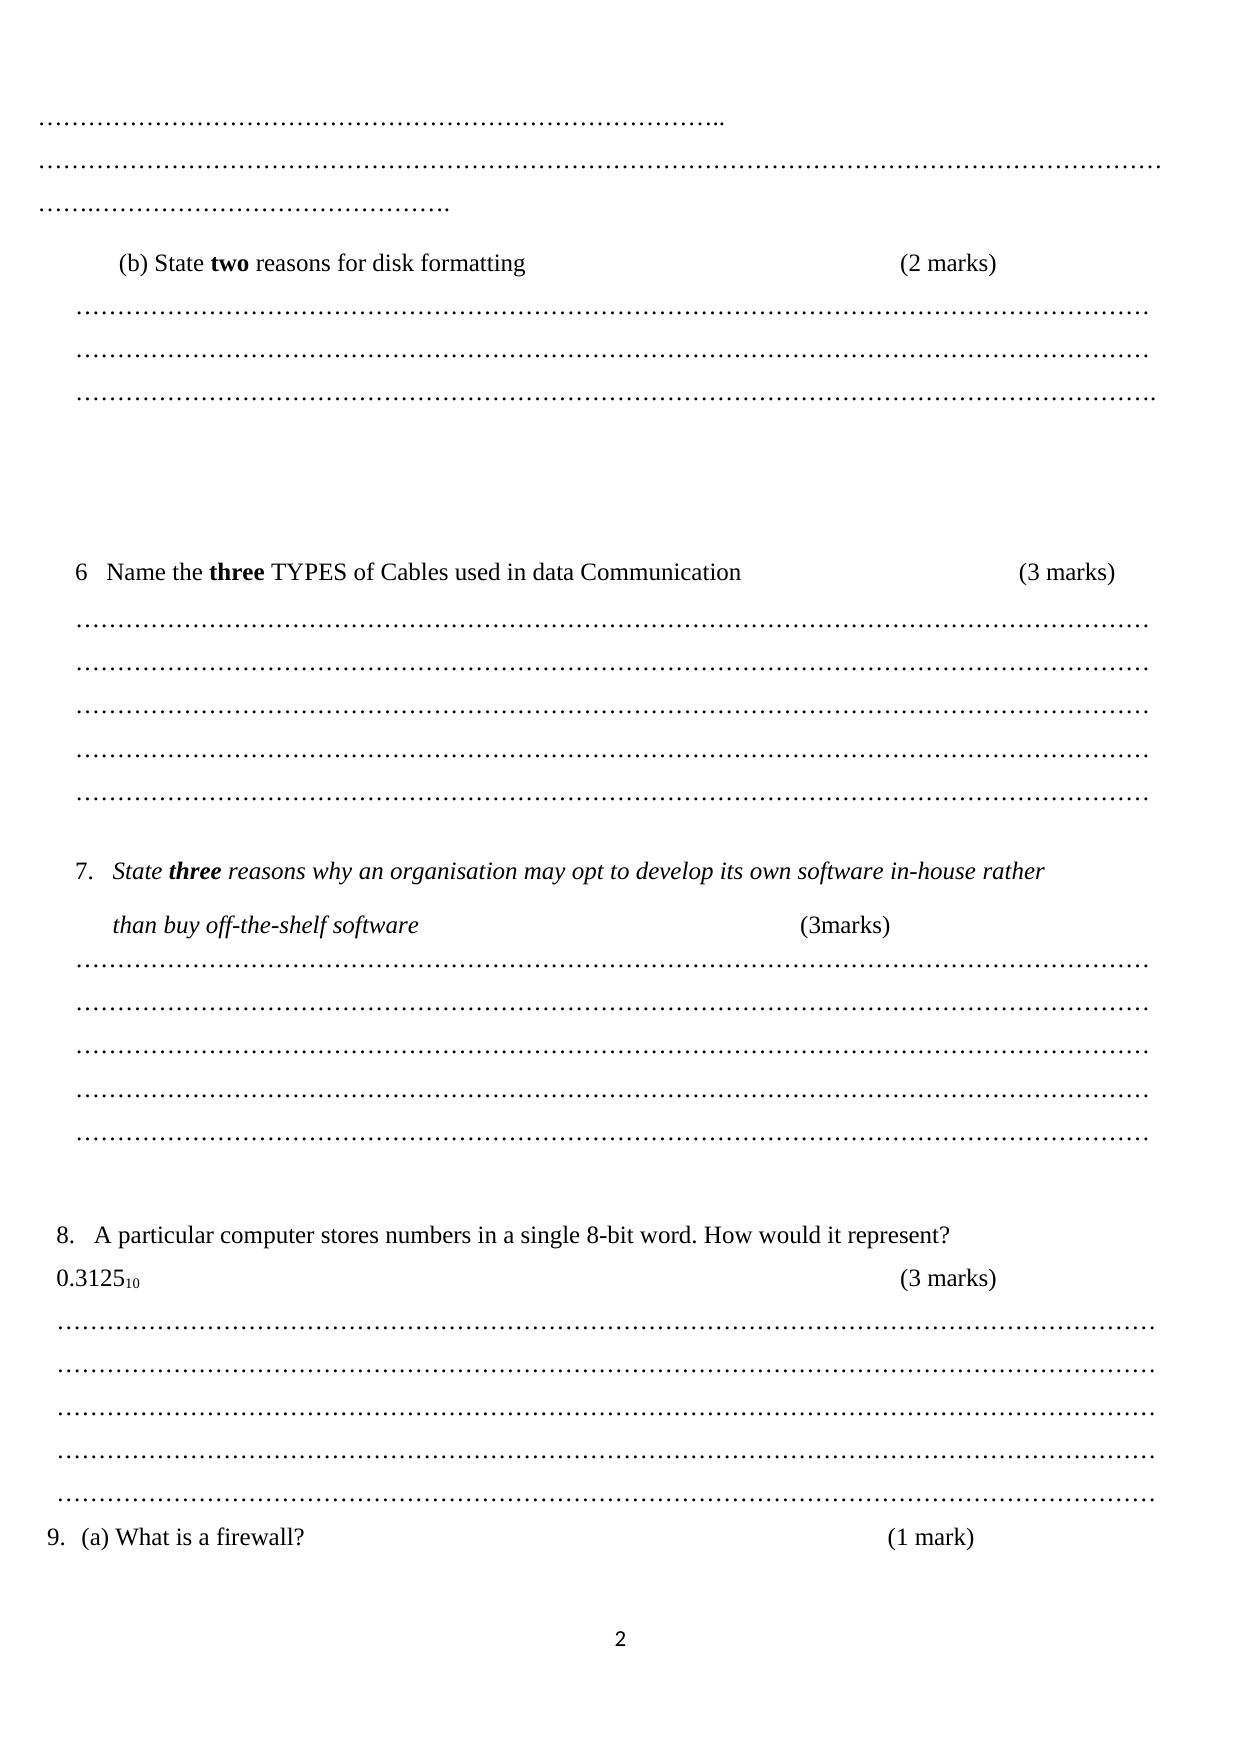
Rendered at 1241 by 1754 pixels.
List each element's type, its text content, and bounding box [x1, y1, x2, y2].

text …………………………………………………………………………………………………………………………………………………………………………………………………………………………………………………………………………………………………………………………………………………………………………………………………………………………………………………………………………………………………………………………………………………………………………………………… [75, 944, 1165, 1189]
text ………………………………………………………………………..…………………………………………………………………………………………………………………………….……………………………………. [37, 102, 1165, 217]
text …………………………………………………………………………………………………………………………………………………………………………………………………………………………………………………………………………………………………………………………………………………………………………………………………………………………………………………………………………………………………………………………………………………………………………………………… [75, 604, 1165, 806]
list State three reasons why an organisation may opt to develop its own software in-house rather than buy off-the-shelf software (3marks) [75, 837, 1165, 944]
list 8. A particular computer stores numbers in a single 8-bit word. How would it represent? 0.312510 (3 marks) [56, 1220, 1165, 1292]
list ………………………………………………………………………………………………………………………………………………………………………………………………………………………………………………………………………………………………………………………………………………………………………………………………………………………………………………………………………………………………………………………………………………………………………………………………………… [56, 1306, 1165, 1507]
list (a) What is a firewall? (1 mark) [47, 1522, 1165, 1550]
text 6 Name the three TYPES of Cables used in data Communication (3 marks) [75, 557, 1165, 585]
text (b) State two reasons for disk formatting (2 marks) ………………………………………………………………………………………………………………………………………………………………………………………………………………………………………………………………………………………………………………………………………………………. [75, 248, 1165, 406]
